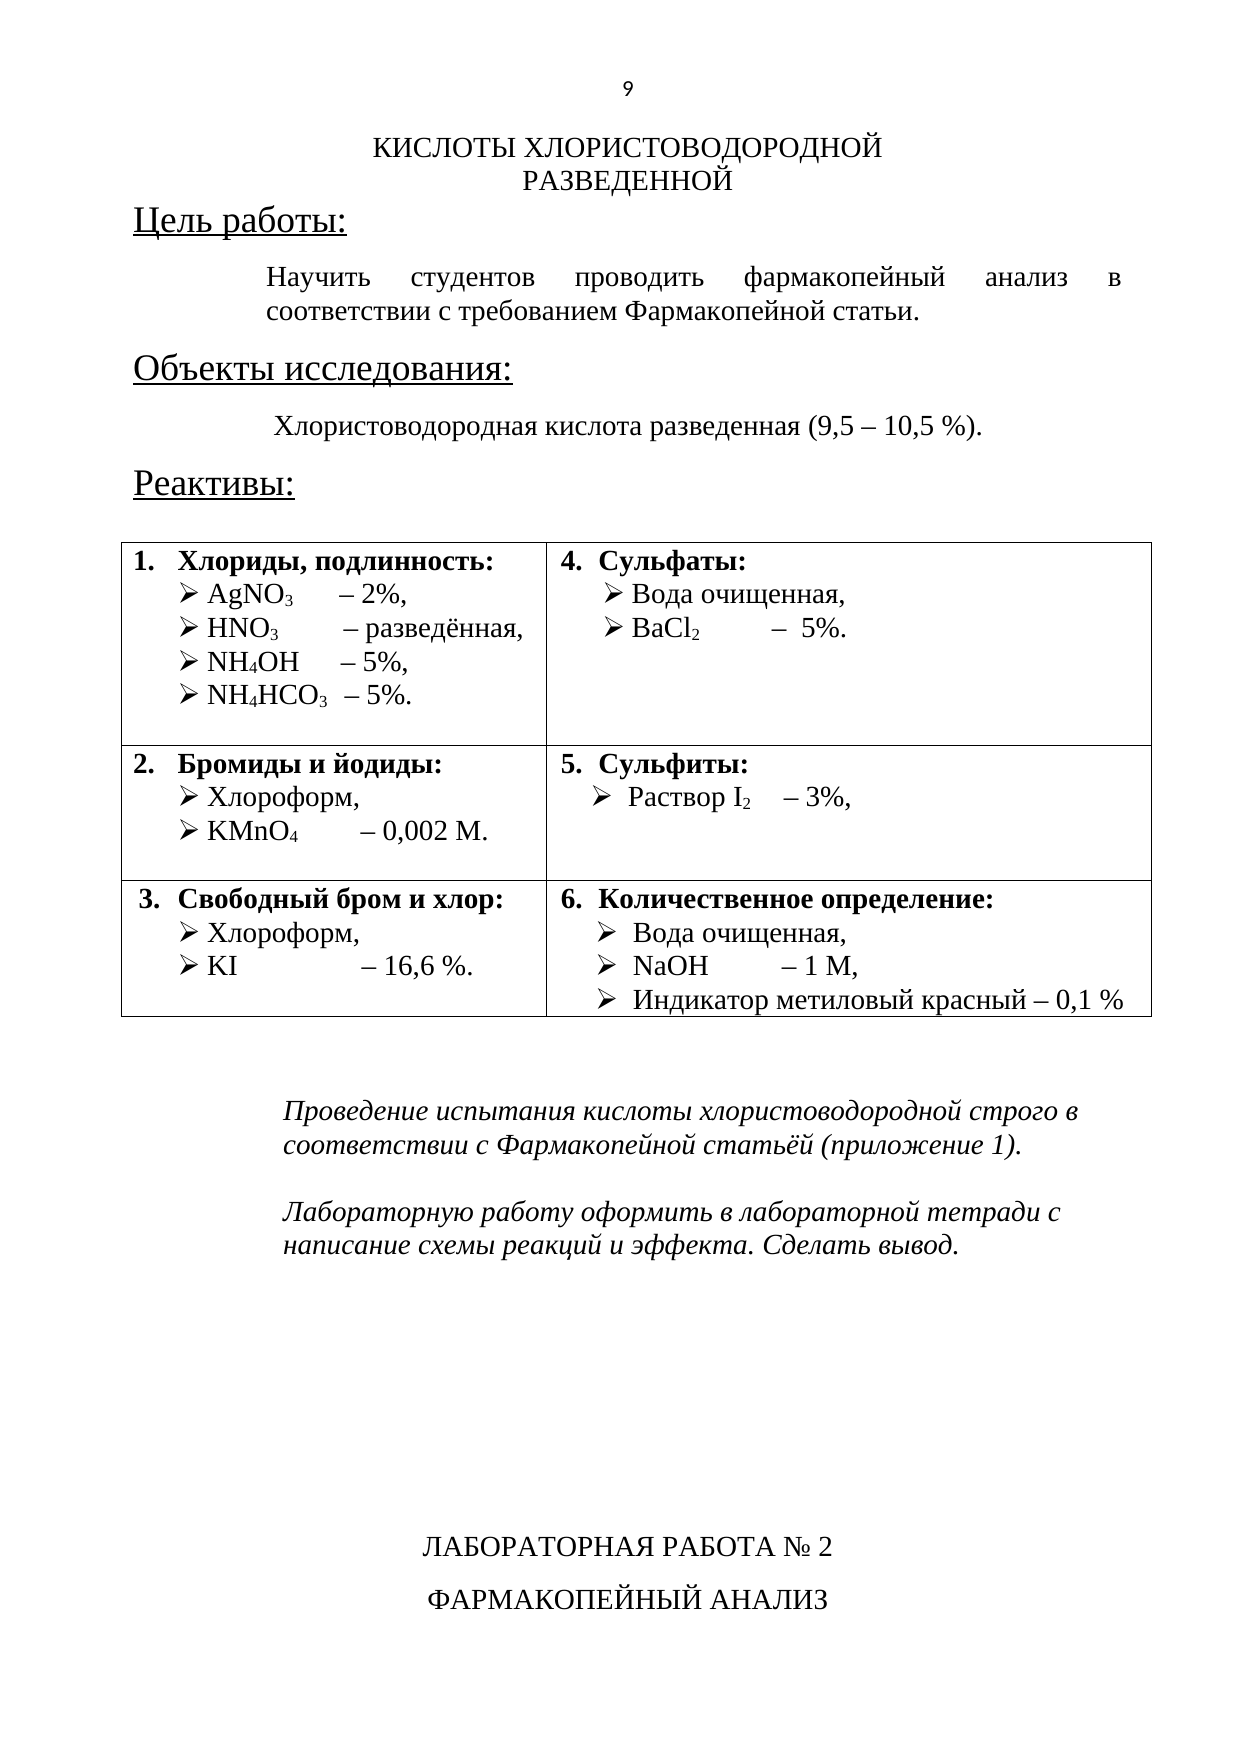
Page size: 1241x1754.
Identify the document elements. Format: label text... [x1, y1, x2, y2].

table_cell Свободный бром и хлор: Хлороформ, KI – 16,6 %. [122, 881, 546, 1016]
text РАЗВЕДЕННОЙ [133, 163, 1122, 197]
table_cell Бромиды и йодиды: Хлороформ, KMnO4 – 0,002 M. [122, 746, 546, 880]
list Проведение испытания кислоты хлористоводородной строго в соответствии с Фармакопейной статьёй (приложение 1). [283, 1093, 1122, 1160]
text Объекты исследования: [133, 346, 1122, 389]
text ЛАБОРАТОРНАЯ РАБОТА № 2 [133, 1529, 1122, 1563]
text ФАРМАКОПЕЙНЫЙ АНАЛИЗ [133, 1582, 1122, 1616]
table_cell Количественное определение: Вода очищенная, NaOH – 1 М, Индикатор метиловый красный – 0,1 % [547, 881, 1151, 1016]
text Цель работы: [133, 197, 1122, 240]
table_header Сульфаты: Вода очищенная, BaCl2 – 5%. [547, 543, 1151, 745]
table_cell Сульфиты: Раствор I2 – 3%, [547, 746, 1151, 880]
table_header Хлориды, подлинность: AgNO3 – 2%, HNO3 – разведённая, NH4OH – 5%, NH4HCO3 – 5%. [122, 543, 546, 745]
text Реактивы: [133, 461, 1122, 504]
text Хлористоводородная кислота разведенная (9,5 – 10,5 %). [133, 408, 1122, 441]
text Научить студентов проводить фармакопейный анализ в соответствии с требованием Фармакопейной статьи. [266, 259, 1122, 326]
text КИСЛОТЫ ХЛОРИСТОВОДОРОДНОЙ [133, 130, 1122, 163]
list Лабораторную работу оформить в лабораторной тетради с написание схемы реакций и эффекта. Сделать вывод. [283, 1194, 1122, 1261]
